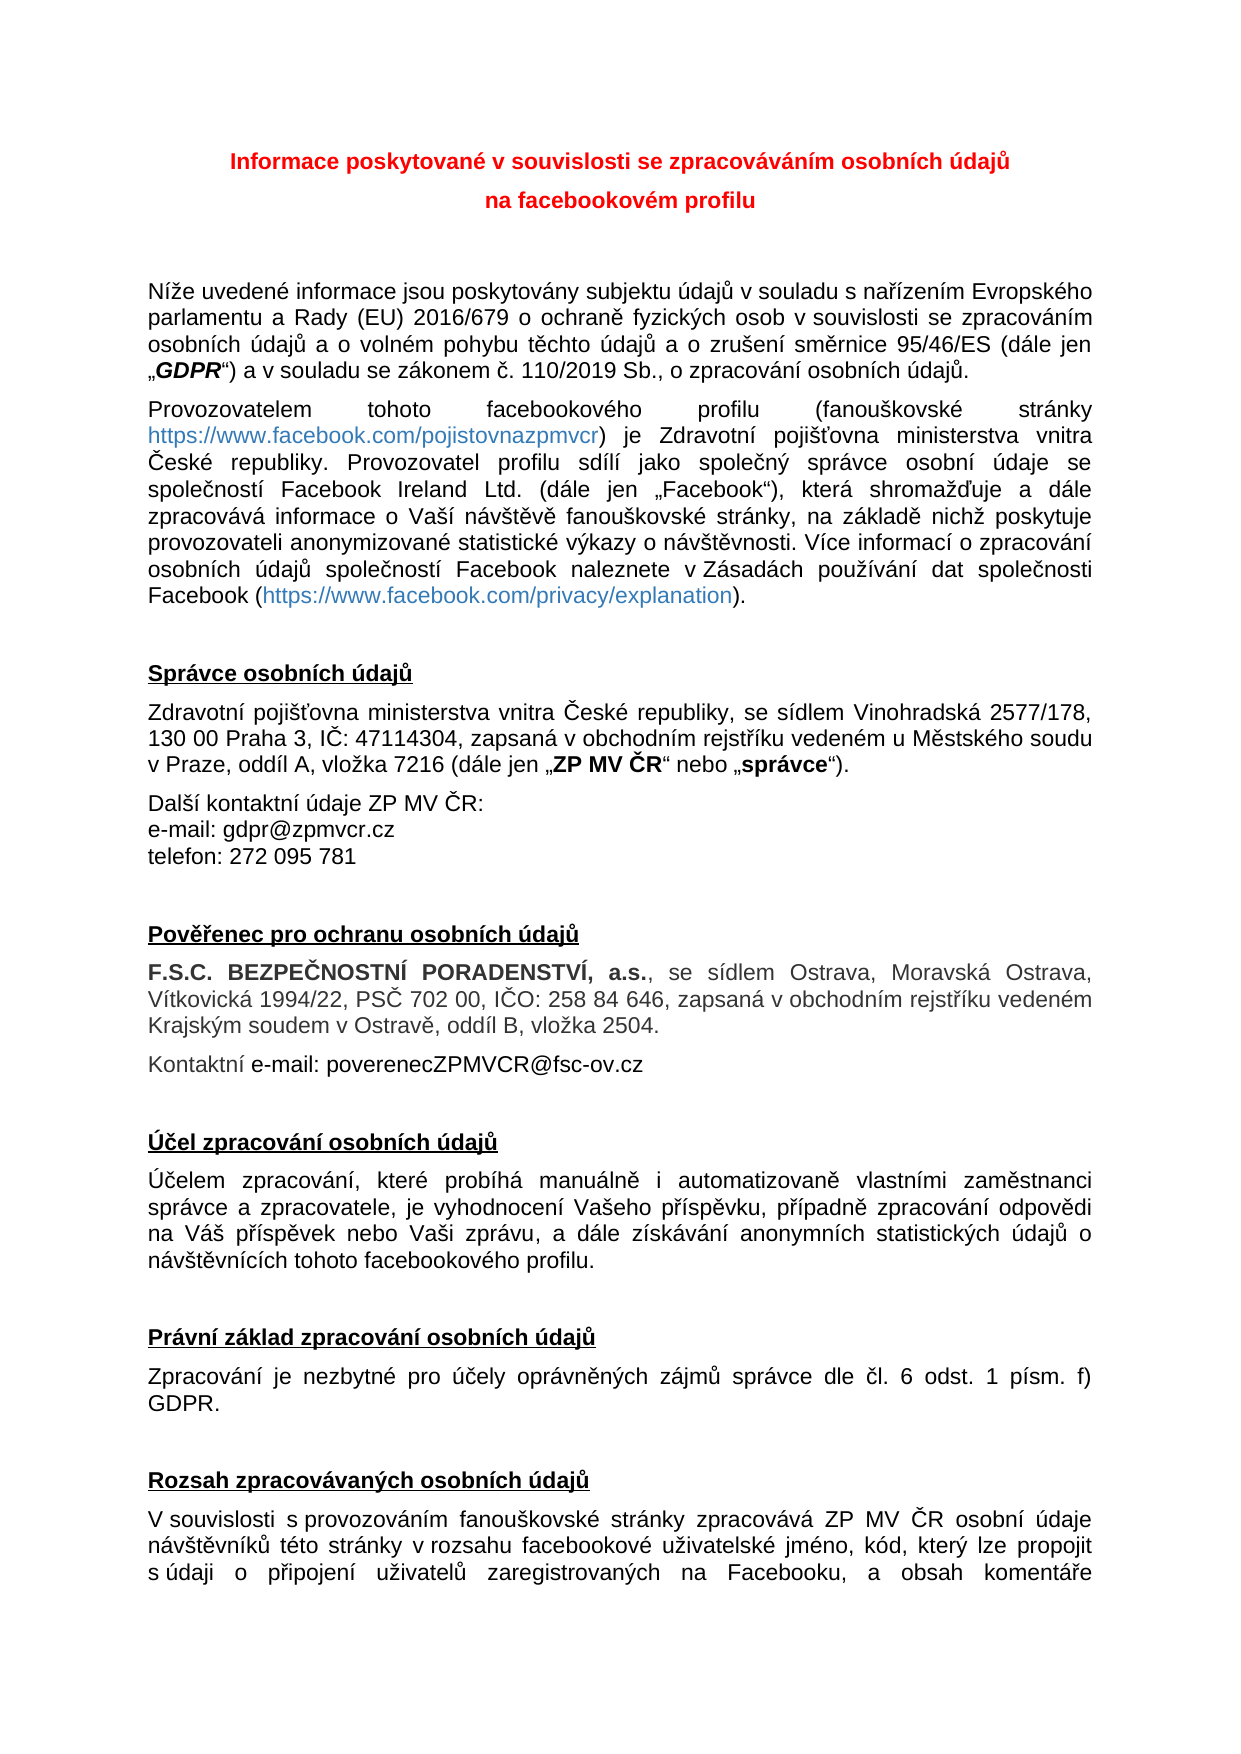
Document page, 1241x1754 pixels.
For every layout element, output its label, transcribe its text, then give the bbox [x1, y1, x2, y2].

text Další kontaktní údaje ZP MV ČR: [148, 790, 1093, 816]
text Níže uvedené informace jsou poskytovány subjektu údajů v souladu s nařízením Evropského parlamentu a Rady (EU) 2016/679 o ochraně fyzických osob v souvislosti se zpracováním osobních údajů a o volném pohybu těchto údajů a o zrušení směrnice 95/46/ES (dále jen „GDPR“) a v souladu se zákonem č. 110/2019 Sb., o zpracování osobních údajů. [148, 278, 1093, 383]
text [148, 1506, 1093, 1585]
text Zdravotní pojišťovna ministerstva vnitra České republiky, se sídlem Vinohradská 2577/178, 130 00 Praha 3, IČ: 47114304, zapsaná v obchodním rejstříku vedeném u Městského soudu v Praze, oddíl A, vložka 7216 (dále jen „ZP MV ČR“ nebo „správce“). [148, 698, 1093, 778]
text Kontaktní e-mail: poverenecZPMVCR@fsc-ov.cz [148, 1051, 1093, 1077]
text Právní základ zpracování osobních údajů [148, 1324, 1093, 1351]
text F.S.C. BEZPEČNOSTNÍ PORADENSTVÍ, a.s., se sídlem Ostrava, Moravská Ostrava, Vítkovická 1994/22, PSČ 702 00, IČO: 258 84 646, zapsaná v obchodním rejstříku vedeném Krajským soudem v Ostravě, oddíl B, vložka 2504. [148, 959, 1093, 1038]
text Účel zpracování osobních údajů [148, 1129, 1093, 1155]
text Účelem zpracování, které probíhá manuálně i automatizovaně vlastními zaměstnanci správce a zpracovatele, je vyhodnocení Vašeho příspěvku, případně zpracování odpovědi na Váš příspěvek nebo Vaši zprávu, a dále získávání anonymních statistických údajů o návštěvnících tohoto facebookového profilu. [148, 1167, 1093, 1273]
text Správce osobních údajů [148, 660, 1093, 686]
text e-mail: gdpr@zpmvcr.cz [148, 816, 1093, 843]
text Provozovatelem tohoto facebookového profilu (fanouškovské stránky https://www.facebook.com/pojistovnazpmvcr) je Zdravotní pojišťovna ministerstva vnitra České republiky. Provozovatel profilu sdílí jako společný správce osobní údaje se společností Facebook Ireland Ltd. (dále jen „Facebook“), která shromažďuje a dále zpracovává informace o Vaší návštěvě fanouškovské stránky, na základě nichž poskytuje provozovateli anonymizované statistické výkazy o návštěvnosti. Více informací o zpracování osobních údajů společností Facebook naleznete v Zásadách používání dat společnosti Facebook (https://www.facebook.com/privacy/explanation). [148, 396, 1093, 608]
text Zpracování je nezbytné pro účely oprávněných zájmů správce dle čl. 6 odst. 1 písm. f) GDPR. [148, 1363, 1093, 1416]
text Informace poskytované v souvislosti se zpracováváním osobních údajů [148, 148, 1093, 174]
text Rozsah zpracovávaných osobních údajů [148, 1467, 1093, 1493]
text Pověřenec pro ochranu osobních údajů [148, 921, 1093, 947]
text telefon: 272 095 781 [148, 843, 1093, 869]
text na facebookovém profilu [148, 187, 1093, 213]
